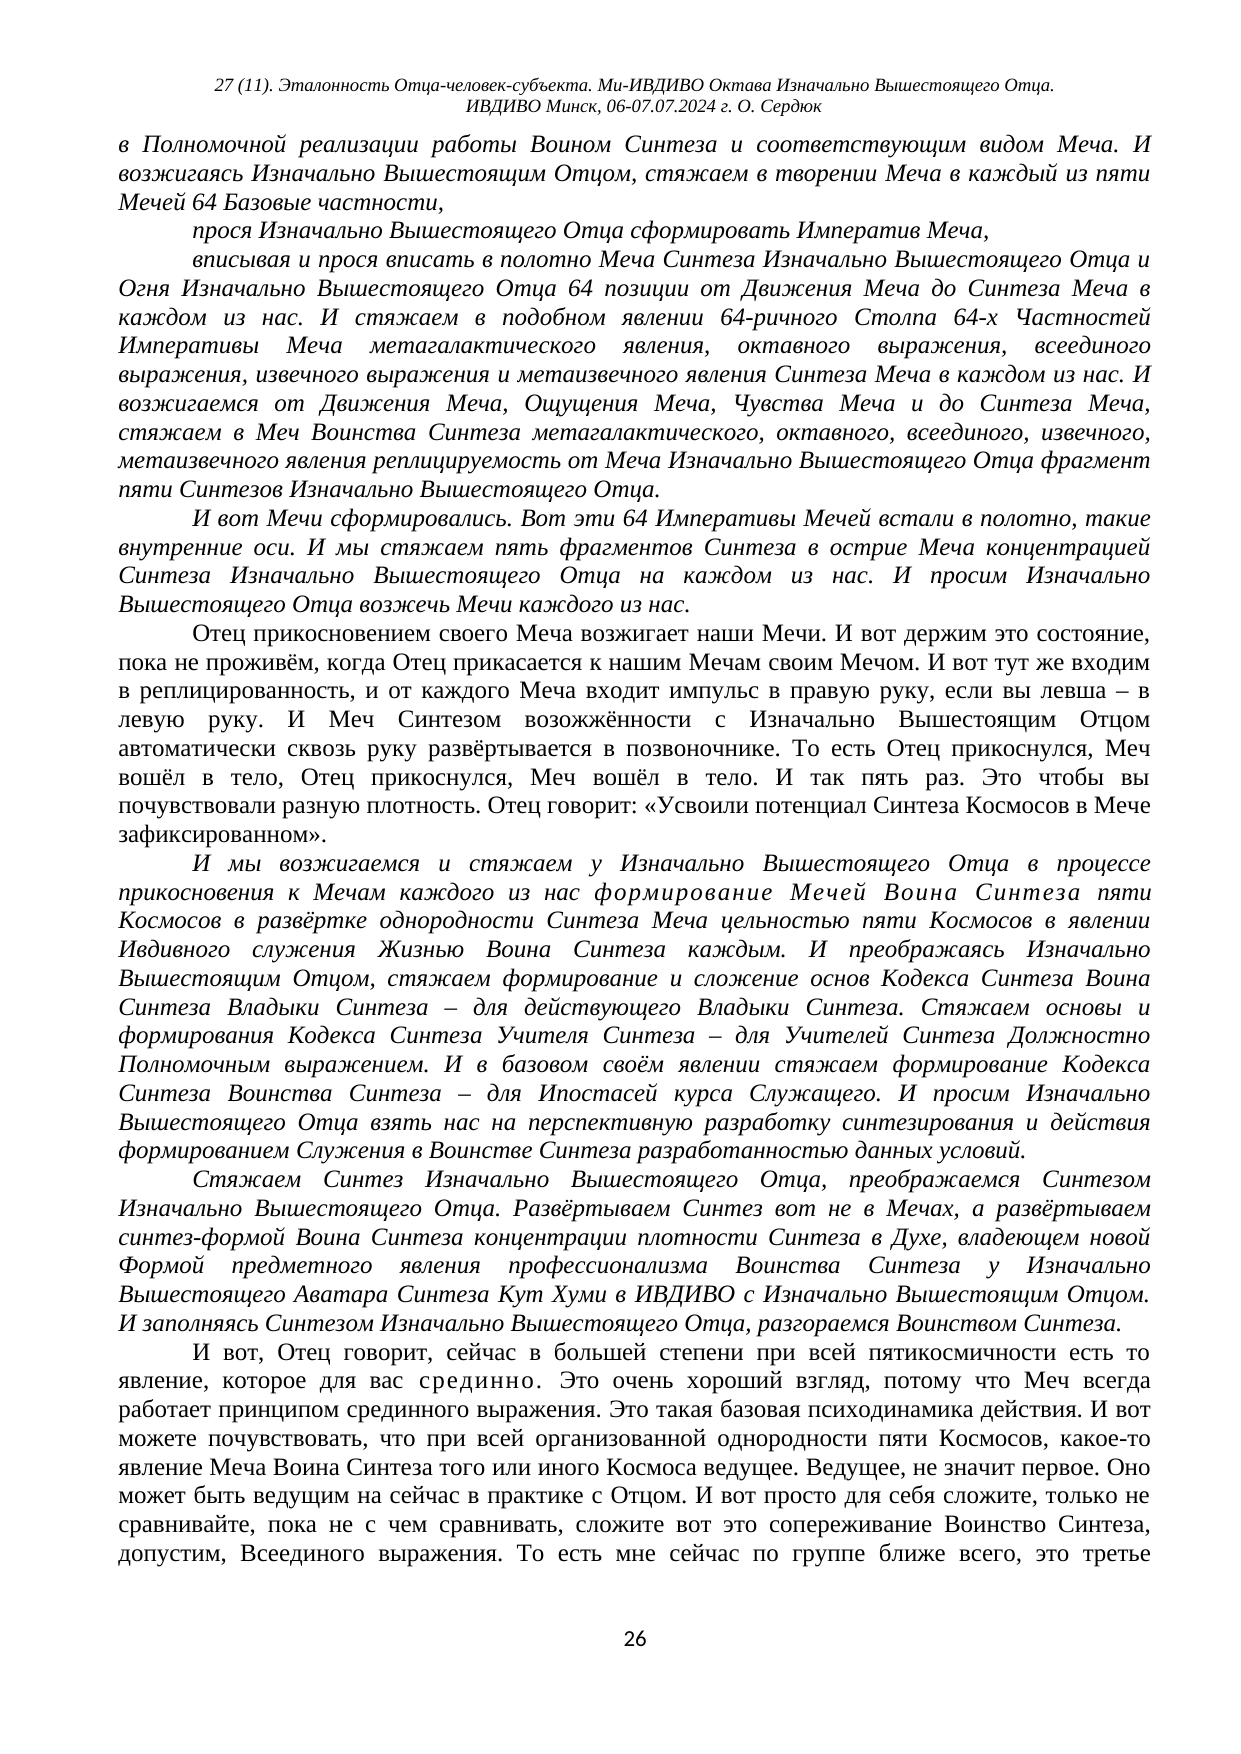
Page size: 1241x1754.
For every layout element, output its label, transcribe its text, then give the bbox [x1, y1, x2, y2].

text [118, 1337, 1152, 1567]
text Стяжаем Синтез Изначально Вышестоящего Отца, преображаемся Синтезом Изначально Вышестоящего Отца. Развёртываем Синтез вот не в Мечах, а развёртываем синтез-формой Воина Синтеза концентрации плотности Синтеза в Духе, владеющем новой Формой предметного явления профессионализма Воинства Синтеза у Изначально Вышестоящего Аватара Синтеза Кут Хуми в ИВДИВО с Изначально Вышестоящим Отцом. И заполняясь Синтезом Изначально Вышестоящего Отца, разгораемся Воинством Синтеза. [118, 1164, 1152, 1337]
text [118, 129, 1152, 216]
text прося Изначально Вышестоящего Отца сформировать Императив Меча, [118, 216, 1152, 244]
text И вот Мечи сформировались. Вот эти 64 Императивы Мечей встали в полотно, такие внутренние оси. И мы стяжаем пять фрагментов Синтеза в острие Меча концентрацией Синтеза Изначально Вышестоящего Отца на каждом из нас. И просим Изначально Вышестоящего Отца возжечь Мечи каждого из нас. [118, 503, 1152, 618]
text И мы возжигаемся и стяжаем у Изначально Вышестоящего Отца в процессе прикосновения к Мечам каждого из нас формирование Мечей Воина Синтеза пяти Космосов в развёртке однородности Синтеза Меча цельностью пяти Космосов в явлении Ивдивного служения Жизнью Воина Синтеза каждым. И преображаясь Изначально Вышестоящим Отцом, стяжаем формирование и сложение основ Кодекса Синтеза Воина Синтеза Владыки Синтеза – для действующего Владыки Синтеза. Стяжаем основы и формирования Кодекса Синтеза Учителя Синтеза – для Учителей Синтеза Должностно Полномочным выражением. И в базовом своём явлении стяжаем формирование Кодекса Синтеза Воинства Синтеза – для Ипостасей курса Служащего. И просим Изначально Вышестоящего Отца взять нас на перспективную разработку синтезирования и действия формированием Служения в Воинстве Синтеза разработанностью данных условий. [118, 848, 1152, 1164]
text Отец прикосновением своего Меча возжигает наши Мечи. И вот держим это состояние, пока не проживём, когда Отец прикасается к нашим Мечам своим Мечом. И вот тут же входим в реплицированность, и от каждого Меча входит импульс в правую руку, если вы левша – в левую руку. И Меч Синтезом возожжённости с Изначально Вышестоящим Отцом автоматически сквозь руку развёртывается в позвоночнике. То есть Отец прикоснулся, Меч вошёл в тело, Отец прикоснулся, Меч вошёл в тело. И так пять раз. Это чтобы вы почувствовали разную плотность. Отец говорит: «Усвоили потенциал Синтеза Космосов в Мече зафиксированном». [118, 618, 1152, 848]
text вписывая и прося вписать в полотно Меча Синтеза Изначально Вышестоящего Отца и Огня Изначально Вышестоящего Отца 64 позиции от Движения Меча до Синтеза Меча в каждом из нас. И стяжаем в подобном явлении 64-ричного Столпа 64-х Частностей Императивы Меча метагалактического явления, октавного выражения, всеединого выражения, извечного выражения и метаизвечного явления Синтеза Меча в каждом из нас. И возжигаемся от Движения Меча, Ощущения Меча, Чувства Меча и до Синтеза Меча, стяжаем в Меч Воинства Синтеза метагалактического, октавного, всеединого, извечного, метаизвечного явления реплицируемость от Меча Изначально Вышестоящего Отца фрагмент пяти Синтезов Изначально Вышестоящего Отца. [118, 244, 1152, 503]
